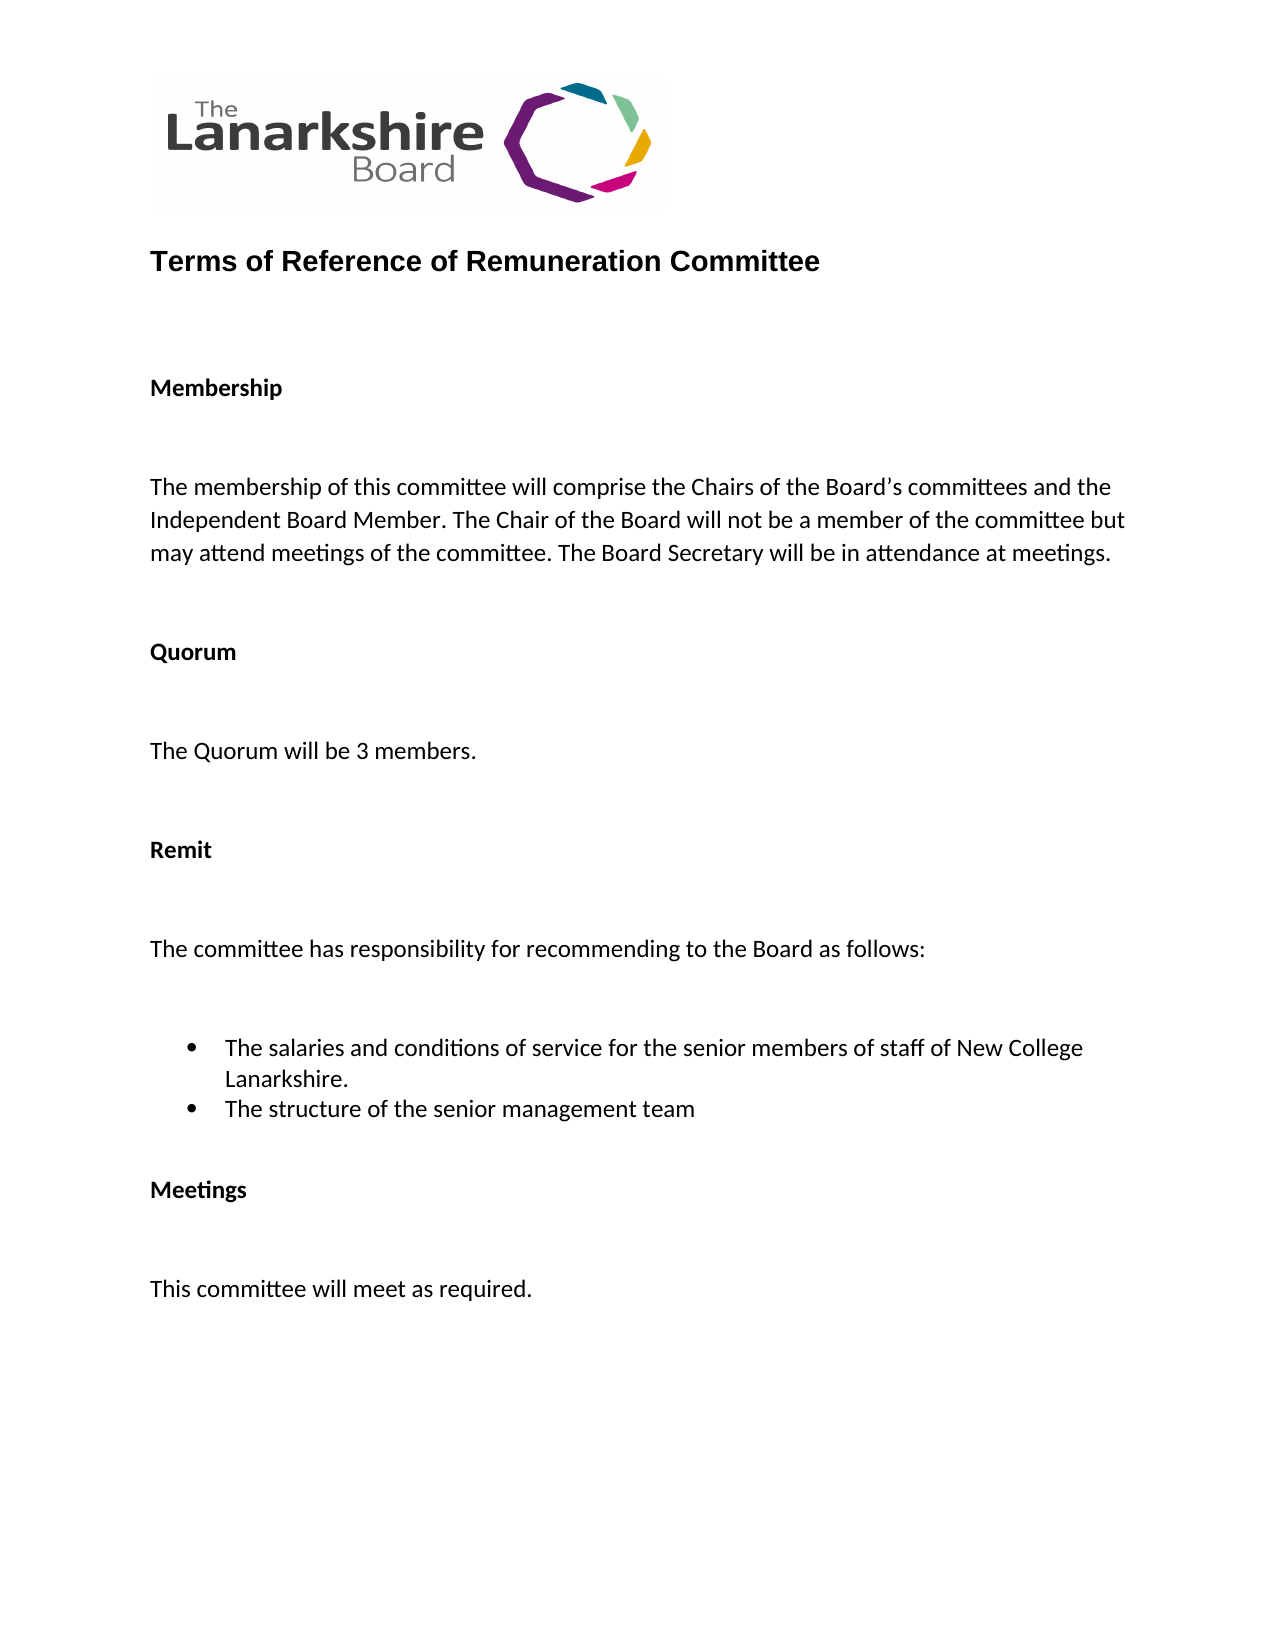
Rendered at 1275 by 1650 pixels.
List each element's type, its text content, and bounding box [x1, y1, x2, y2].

text This committee will meet as required. [150, 1273, 1144, 1303]
list The salaries and conditions of service for the senior members of staff of New College Lanarkshire. [187, 1033, 1144, 1094]
text Quorum [150, 636, 1144, 666]
picture [150, 75, 668, 211]
subtitle Terms of Reference of Remuneration Committee [150, 244, 1144, 278]
text Membership [150, 372, 1144, 402]
text Remit [150, 834, 1144, 865]
text The membership of this committee will comprise the Chairs of the Board’s committees and the Independent Board Member. The Chair of the Board will not be a member of the committee but may attend meetings of the committee. The Board Secretary will be in attendance at meetings. [150, 471, 1144, 567]
text The committee has responsibility for recommending to the Board as follows: [150, 933, 1144, 964]
list The structure of the senior management team [187, 1094, 1144, 1124]
text The Quorum will be 3 members. [150, 735, 1144, 766]
text Meetings [150, 1174, 1144, 1204]
